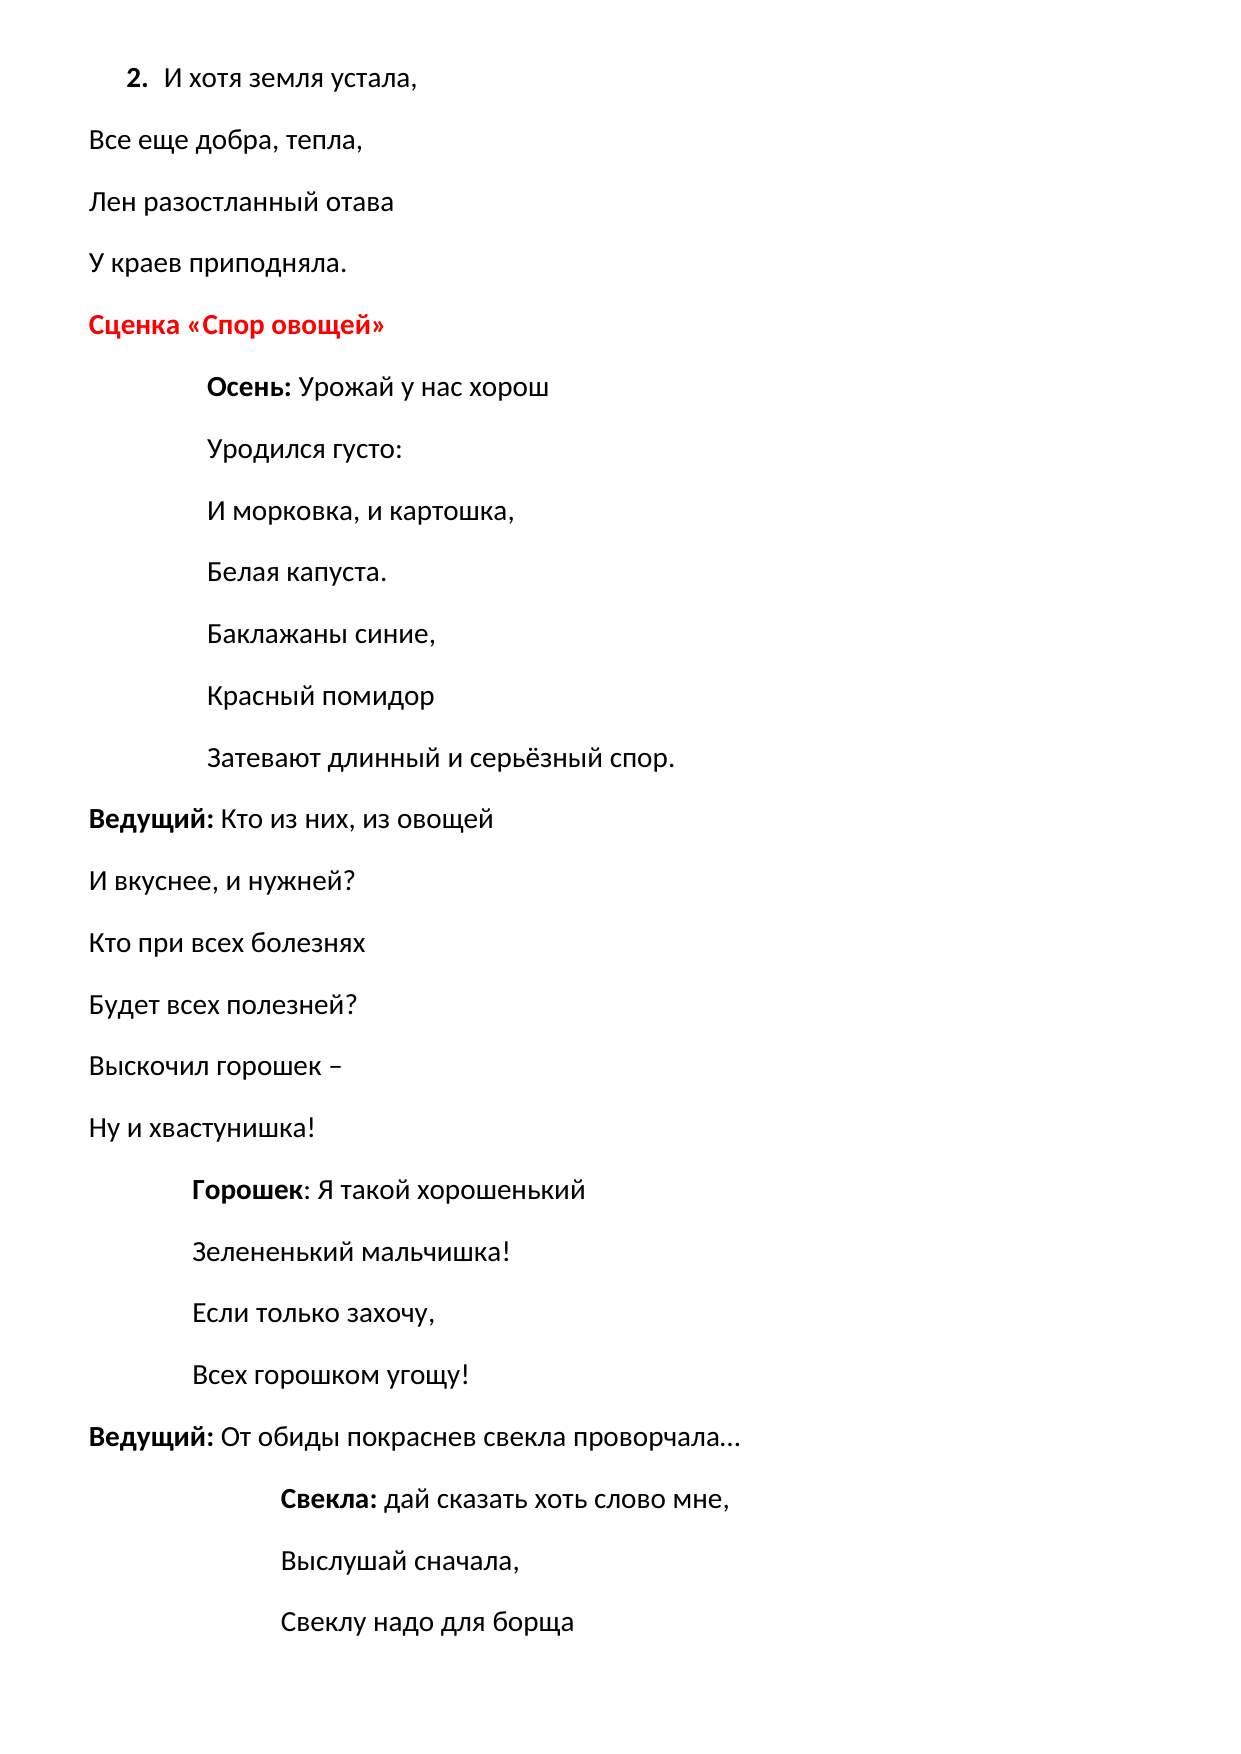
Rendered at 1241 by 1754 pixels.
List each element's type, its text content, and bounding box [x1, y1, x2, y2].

text Сценка «Спор овощей» [89, 306, 1181, 342]
text Ну и хвастунишка! [89, 1109, 1181, 1145]
text Кто при всех болезнях [89, 924, 1181, 959]
list И хотя земля устала, [126, 59, 1181, 95]
text И вкуснее, и нужней? [89, 862, 1181, 898]
text Баклажаны синие, [207, 615, 1181, 651]
text Зелененький мальчишка! [192, 1233, 1181, 1268]
text Ведущий: Кто из них, из овощей [89, 800, 1181, 836]
text Свеклу надо для борща [281, 1603, 1181, 1639]
text Лен разостланный отава [89, 183, 1181, 218]
text У краев приподняла. [89, 244, 1181, 280]
text Ведущий: От обиды покраснев свекла проворчала… [89, 1418, 1181, 1454]
text Всех горошком угощу! [192, 1356, 1181, 1392]
text Выслушай сначала, [281, 1542, 1181, 1577]
text И морковка, и картошка, [207, 492, 1181, 527]
text Выскочил горошек – [89, 1047, 1181, 1083]
text Горошек: Я такой хорошенький [192, 1171, 1181, 1207]
text Осень: Урожай у нас хорош [207, 368, 1181, 404]
text Красный помидор [207, 677, 1181, 712]
text Все еще добра, тепла, [89, 121, 1181, 157]
text Будет всех полезней? [89, 986, 1181, 1021]
text Белая капуста. [207, 553, 1181, 589]
text Если только захочу, [192, 1294, 1181, 1330]
text Свекла: дай сказать хоть слово мне, [281, 1480, 1181, 1516]
text Уродился густо: [207, 430, 1181, 465]
text Затевают длинный и серьёзный спор. [207, 739, 1181, 774]
